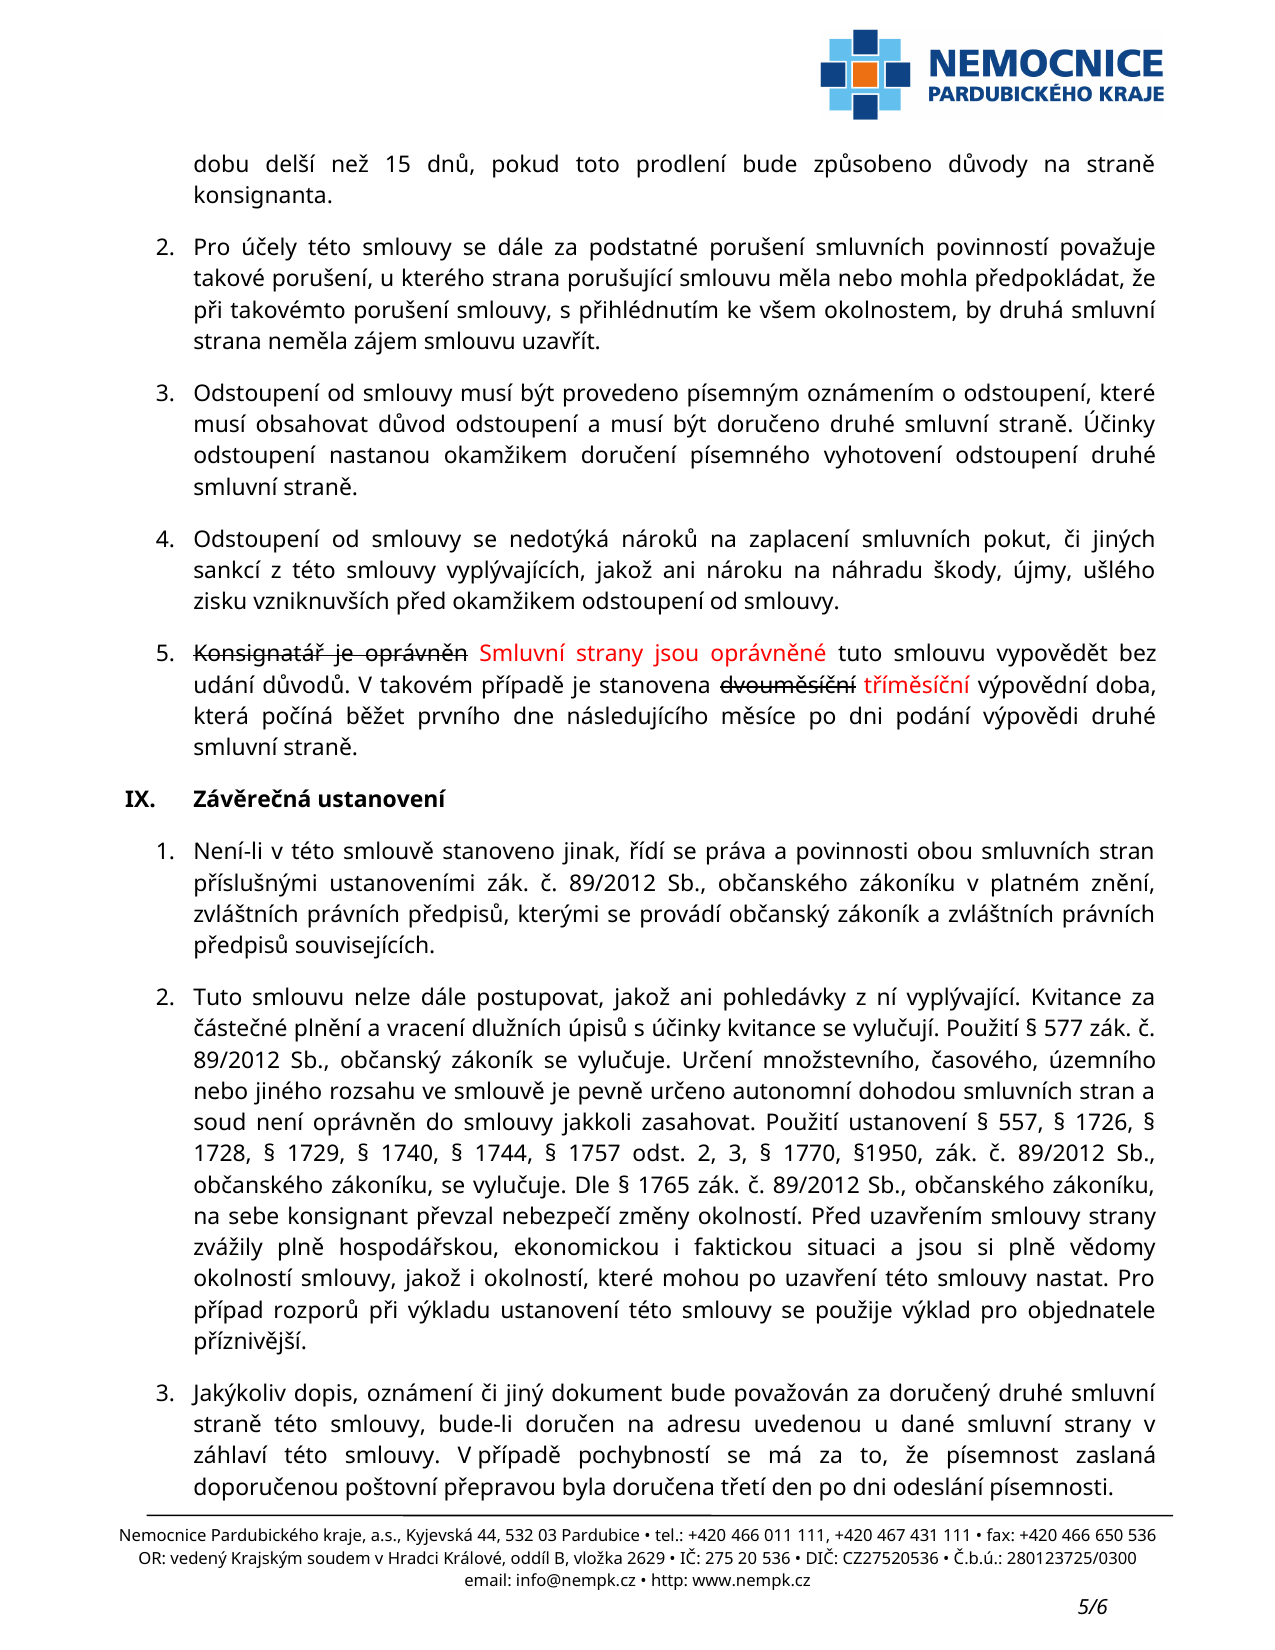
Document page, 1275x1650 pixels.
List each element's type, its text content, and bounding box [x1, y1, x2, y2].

list Není-li v této smlouvě stanoveno jinak, řídí se práva a povinnosti obou smluvních stran příslušnými ustanoveními zák. č. 89/2012 Sb., občanského zákoníku v platném znění, zvláštních právních předpisů, kterými se provádí občanský zákoník a zvláštních právních předpisů souvisejících. [156, 835, 1157, 960]
list Závěrečná ustanovení [156, 783, 1157, 814]
list Tuto smlouvu nelze dále postupovat, jakož ani pohledávky z ní vyplývající. Kvitance za částečné plnění a vracení dlužních úpisů s účinky kvitance se vylučují. Použití § 577 zák. č. 89/2012 Sb., občanský zákoník se vylučuje. Určení množstevního, časového, územního nebo jiného rozsahu ve smlouvě je pevně určeno autonomní dohodou smluvních stran a soud není oprávněn do smlouvy jakkoli zasahovat. Použití ustanovení § 557, § 1726, § 1728, § 1729, § 1740, § 1744, § 1757 odst. 2, 3, § 1770, §1950, zák. č. 89/2012 Sb., občanského zákoníku, se vylučuje. Dle § 1765 zák. č. 89/2012 Sb., občanského zákoníku, na sebe konsignant převzal nebezpečí změny okolností. Před uzavřením smlouvy strany zvážily plně hospodářskou, ekonomickou i faktickou situaci a jsou si plně vědomy okolností smlouvy, jakož i okolností, které mohou po uzavření této smlouvy nastat. Pro případ rozporů při výkladu ustanovení této smlouvy se použije výklad pro objednatele příznivější. [156, 981, 1157, 1356]
picture [819, 28, 1164, 121]
list Konsignatář je oprávněn Smluvní strany jsou oprávněné tuto smlouvu vypovědět bez udání důvodů. V takovém případě je stanovena dvouměsíční tříměsíční výpovědní doba, která počíná běžet prvního dne následujícího měsíce po dni podání výpovědi druhé smluvní straně. [156, 637, 1157, 762]
list Odstoupení od smlouvy musí být provedeno písemným oznámením o odstoupení, které musí obsahovat důvod odstoupení a musí být doručeno druhé smluvní straně. Účinky odstoupení nastanou okamžikem doručení písemného vyhotovení odstoupení druhé smluvní straně. [156, 377, 1157, 502]
list Odstoupení od smlouvy se nedotýká nároků na zaplacení smluvních pokut, či jiných sankcí z této smlouvy vyplývajících, jakož ani nároku na náhradu škody, újmy, ušlého zisku vzniknuvších před okamžikem odstoupení od smlouvy. [156, 523, 1157, 616]
list Pro účely této smlouvy se dále za podstatné porušení smluvních povinností považuje takové porušení, u kterého strana porušující smlouvu měla nebo mohla předpokládat, že při takovémto porušení smlouvy, s přihlédnutím ke všem okolnostem, by druhá smluvní strana neměla zájem smlouvu uzavřít. [156, 231, 1157, 356]
list Jakýkoliv dopis, oznámení či jiný dokument bude považován za doručený druhé smluvní straně této smlouvy, bude-li doručen na adresu uvedenou u dané smluvní strany v záhlaví této smlouvy. V případě pochybností se má za to, že písemnost zaslaná doporučenou poštovní přepravou byla doručena třetí den po dni odeslání písemnosti. [156, 1377, 1157, 1502]
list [156, 148, 1157, 210]
